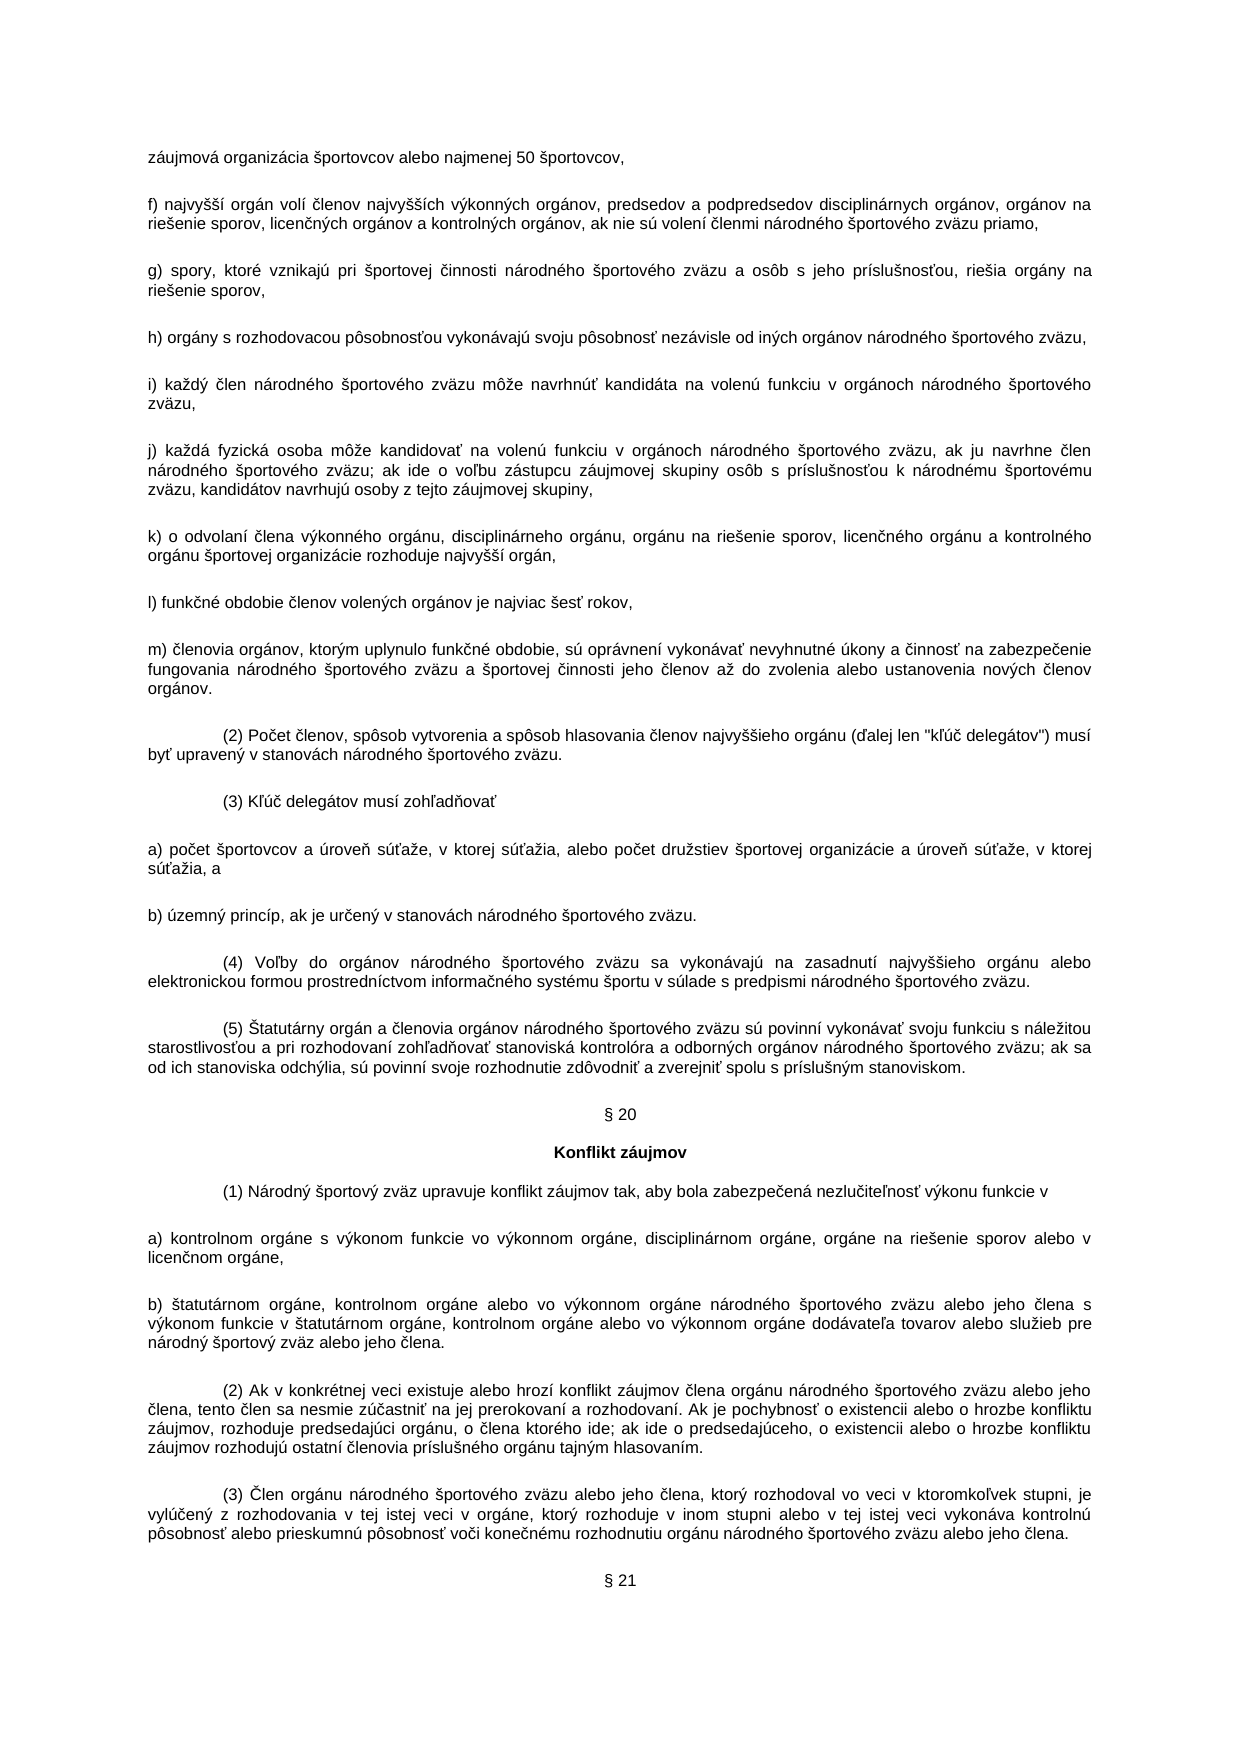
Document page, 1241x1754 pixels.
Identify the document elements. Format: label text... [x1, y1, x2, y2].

text a) kontrolnom orgáne s výkonom funkcie vo výkonnom orgáne, disciplinárnom orgáne, orgáne na riešenie sporov alebo v licenčnom orgáne, [148, 1228, 1092, 1267]
text (5) Štatutárny orgán a členovia orgánov národného športového zväzu sú povinní vykonávať svoju funkciu s náležitou starostlivosťou a pri rozhodovaní zohľadňovať stanoviská kontrolóra a odborných orgánov národného športového zväzu; ak sa od ich stanoviska odchýlia, sú povinní svoje rozhodnutie zdôvodniť a zverejniť spolu s príslušným stanoviskom. [148, 1019, 1092, 1077]
text Konflikt záujmov [148, 1143, 1092, 1162]
text i) každý člen národného športového zväzu môže navrhnúť kandidáta na volenú funkciu v orgánoch národného športového zväzu, [148, 375, 1092, 413]
text § 21 [148, 1571, 1092, 1590]
text (4) Voľby do orgánov národného športového zväzu sa vykonávajú na zasadnutí najvyššieho orgánu alebo elektronickou formou prostredníctvom informačného systému športu v súlade s predpismi národného športového zväzu. [148, 953, 1092, 991]
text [148, 148, 1092, 167]
text a) počet športovcov a úroveň súťaže, v ktorej súťažia, alebo počet družstiev športovej organizácie a úroveň súťaže, v ktorej súťažia, a [148, 839, 1092, 878]
text (2) Počet členov, spôsob vytvorenia a spôsob hlasovania členov najvyššieho orgánu (ďalej len "kľúč delegátov") musí byť upravený v stanovách národného športového zväzu. [148, 726, 1092, 764]
text j) každá fyzická osoba môže kandidovať na volenú funkciu v orgánoch národného športového zväzu, ak ju navrhne člen národného športového zväzu; ak ide o voľbu zástupcu záujmovej skupiny osôb s príslušnosťou k národnému športovému zväzu, kandidátov navrhujú osoby z tejto záujmovej skupiny, [148, 441, 1092, 499]
text h) orgány s rozhodovacou pôsobnosťou vykonávajú svoju pôsobnosť nezávisle od iných orgánov národného športového zväzu, [148, 328, 1092, 347]
text f) najvyšší orgán volí členov najvyšších výkonných orgánov, predsedov a podpredsedov disciplinárnych orgánov, orgánov na riešenie sporov, licenčných orgánov a kontrolných orgánov, ak nie sú volení členmi národného športového zväzu priamo, [148, 195, 1092, 233]
text (2) Ak v konkrétnej veci existuje alebo hrozí konflikt záujmov člena orgánu národného športového zväzu alebo jeho člena, tento člen sa nesmie zúčastniť na jej prerokovaní a rozhodovaní. Ak je pochybnosť o existencii alebo o hrozbe konfliktu záujmov, rozhoduje predsedajúci orgánu, o člena ktorého ide; ak ide o predsedajúceho, o existencii alebo o hrozbe konfliktu záujmov rozhodujú ostatní členovia príslušného orgánu tajným hlasovaním. [148, 1380, 1092, 1457]
text (3) Člen orgánu národného športového zväzu alebo jeho člena, ktorý rozhodoval vo veci v ktoromkoľvek stupni, je vylúčený z rozhodovania v tej istej veci v orgáne, ktorý rozhoduje v inom stupni alebo v tej istej veci vykonáva kontrolnú pôsobnosť alebo prieskumnú pôsobnosť voči konečnému rozhodnutiu orgánu národného športového zväzu alebo jeho člena. [148, 1485, 1092, 1543]
text k) o odvolaní člena výkonného orgánu, disciplinárneho orgánu, orgánu na riešenie sporov, licenčného orgánu a kontrolného orgánu športovej organizácie rozhoduje najvyšší orgán, [148, 527, 1092, 565]
text (1) Národný športový zväz upravuje konflikt záujmov tak, aby bola zabezpečená nezlučiteľnosť výkonu funkcie v [148, 1181, 1092, 1201]
text g) spory, ktoré vznikajú pri športovej činnosti národného športového zväzu a osôb s jeho príslušnosťou, riešia orgány na riešenie sporov, [148, 261, 1092, 299]
text m) členovia orgánov, ktorým uplynulo funkčné obdobie, sú oprávnení vykonávať nevyhnutné úkony a činnosť na zabezpečenie fungovania národného športového zväzu a športovej činnosti jeho členov až do zvolenia alebo ustanovenia nových členov orgánov. [148, 640, 1092, 698]
text (3) Kľúč delegátov musí zohľadňovať [148, 792, 1092, 811]
text b) územný princíp, ak je určený v stanovách národného športového zväzu. [148, 906, 1092, 925]
text l) funkčné obdobie členov volených orgánov je najviac šesť rokov, [148, 593, 1092, 612]
text § 20 [148, 1105, 1092, 1124]
text b) štatutárnom orgáne, kontrolnom orgáne alebo vo výkonnom orgáne národného športového zväzu alebo jeho člena s výkonom funkcie v štatutárnom orgáne, kontrolnom orgáne alebo vo výkonnom orgáne dodávateľa tovarov alebo služieb pre národný športový zväz alebo jeho člena. [148, 1295, 1092, 1352]
